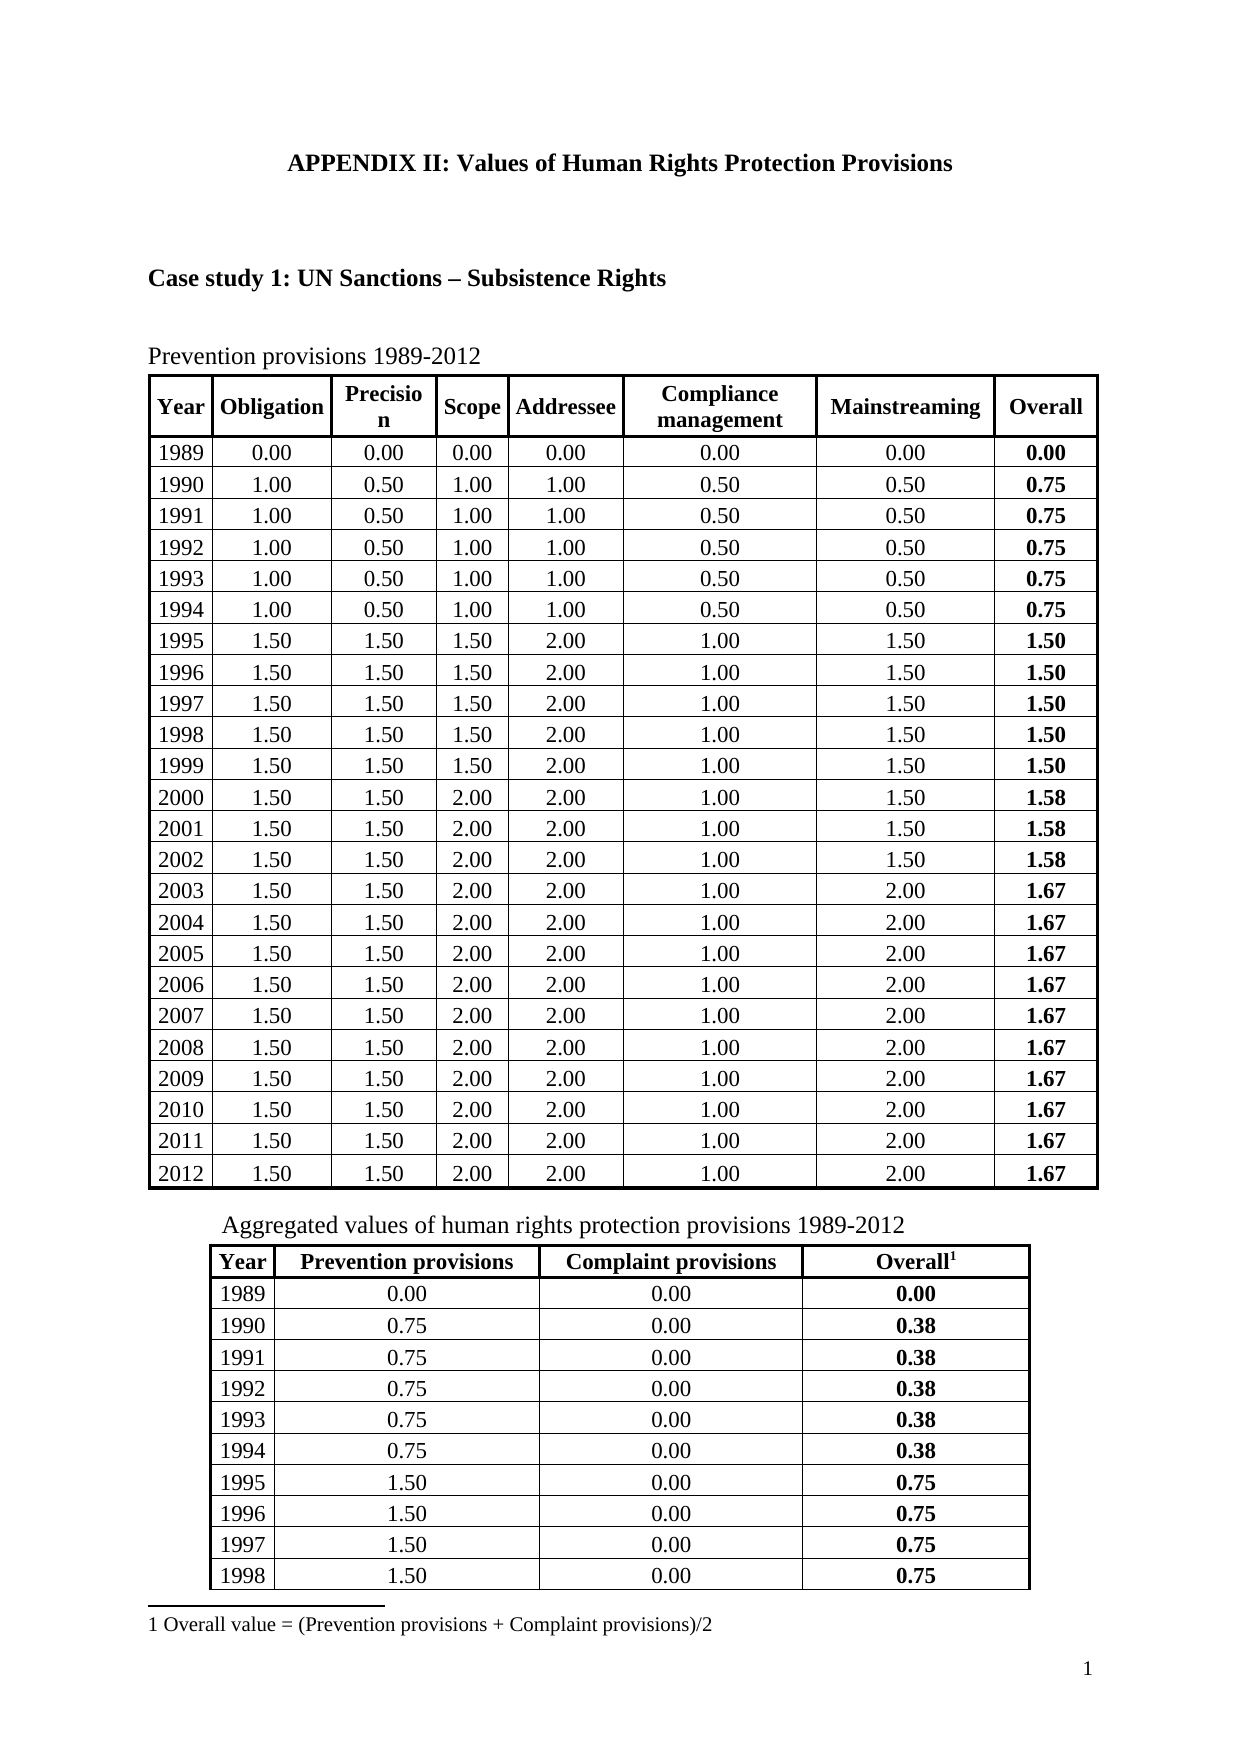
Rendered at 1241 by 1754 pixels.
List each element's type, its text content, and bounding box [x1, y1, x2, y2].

table_cell 1.00 [624, 1061, 816, 1091]
table_cell 1.00 [624, 1030, 816, 1060]
table_cell 1.50 [213, 624, 331, 654]
table_cell 0.50 [817, 467, 994, 497]
table_cell 1.00 [624, 749, 816, 779]
table_cell 1.50 [275, 1527, 539, 1557]
table_cell 1992 [151, 530, 212, 560]
table_cell 1.00 [624, 874, 816, 904]
table_cell 0.75 [995, 467, 1096, 497]
text Prevention provisions 1989-2012 [148, 341, 1093, 370]
table_cell 1.50 [817, 686, 994, 716]
table_cell 2.00 [437, 874, 508, 904]
table_cell 2.00 [437, 1124, 508, 1154]
table_cell 1.50 [332, 717, 436, 747]
table_cell 1.00 [437, 467, 508, 497]
table_cell 1.00 [624, 624, 816, 654]
table_cell 1.00 [624, 717, 816, 747]
table_cell 1.50 [332, 1124, 436, 1154]
table_cell 1.50 [817, 780, 994, 810]
text Aggregated values of human rights protection provisions 1989-2012 [148, 1210, 1093, 1239]
table_cell 2.00 [437, 842, 508, 872]
table_cell 1.00 [437, 499, 508, 529]
table_header Mainstreaming [818, 377, 993, 435]
table_cell 1.50 [213, 874, 331, 904]
table_cell 1.50 [275, 1465, 539, 1495]
table_cell 1989 [212, 1279, 274, 1307]
table_cell 2.00 [509, 936, 623, 966]
table_cell 0.38 [803, 1340, 1028, 1370]
table_cell 2011 [151, 1124, 212, 1154]
table_cell 1.50 [332, 1092, 436, 1122]
table_cell 1.67 [995, 1092, 1096, 1122]
table_cell 0.38 [803, 1402, 1028, 1432]
table_cell 2.00 [509, 1030, 623, 1060]
table_cell 0.50 [624, 592, 816, 622]
table_cell 2012 [151, 1155, 212, 1186]
table_cell 0.75 [803, 1559, 1028, 1589]
table_cell 2.00 [509, 842, 623, 872]
table_cell 2.00 [817, 1092, 994, 1122]
table_cell 1.50 [275, 1496, 539, 1526]
table_header Obligation [214, 377, 330, 435]
table_cell 0.50 [332, 467, 436, 497]
table_cell 0.50 [624, 467, 816, 497]
table_cell 0.38 [803, 1309, 1028, 1339]
table_cell 1.00 [213, 530, 331, 560]
table_cell 1.50 [213, 1030, 331, 1060]
table_cell 2.00 [509, 1124, 623, 1154]
table_cell 0.50 [624, 530, 816, 560]
table_cell 0.38 [803, 1371, 1028, 1401]
table_cell 0.50 [624, 561, 816, 591]
table_cell 0.50 [817, 530, 994, 560]
table_cell 1.50 [213, 999, 331, 1029]
table_cell 1.50 [437, 717, 508, 747]
table_header Addressee [510, 377, 622, 435]
table_cell 0.75 [995, 530, 1096, 560]
table_cell 1997 [151, 686, 212, 716]
table_cell 1.50 [332, 780, 436, 810]
table_cell 1.50 [213, 717, 331, 747]
table_cell 0.00 [437, 438, 508, 466]
table_cell 1.50 [995, 686, 1096, 716]
table_cell 2008 [151, 1030, 212, 1060]
table_cell 1.67 [995, 1061, 1096, 1091]
table_cell 1.00 [624, 1124, 816, 1154]
table_cell 1994 [212, 1434, 274, 1464]
table_cell 2.00 [817, 1030, 994, 1060]
table_cell 1.50 [213, 936, 331, 966]
table_header Year [151, 377, 211, 435]
table_cell 2003 [151, 874, 212, 904]
text APPENDIX II: Values of Human Rights Protection Provisions [148, 148, 1093, 176]
table_cell 0.00 [540, 1309, 802, 1339]
table_cell 0.00 [540, 1402, 802, 1432]
table_cell 1.50 [213, 905, 331, 935]
table_cell 1.50 [437, 749, 508, 779]
table_cell 0.00 [540, 1371, 802, 1401]
table_cell 1.50 [995, 749, 1096, 779]
table_cell 0.75 [803, 1496, 1028, 1526]
table_cell 1.50 [817, 655, 994, 685]
table_cell 1.58 [995, 811, 1096, 841]
table_cell 1.00 [437, 561, 508, 591]
table_header Prevention provisions [276, 1247, 538, 1276]
table_cell 1.00 [509, 499, 623, 529]
table_cell 1.50 [332, 842, 436, 872]
table_cell 0.75 [995, 592, 1096, 622]
table_cell 1.00 [624, 905, 816, 935]
table_cell 1.00 [213, 467, 331, 497]
table_cell 1.00 [624, 655, 816, 685]
table_cell 0.00 [540, 1465, 802, 1495]
table_header Year [212, 1247, 273, 1276]
table_cell 1.50 [213, 780, 331, 810]
table_cell 0.75 [803, 1527, 1028, 1557]
table_cell 1992 [212, 1371, 274, 1401]
table_cell 2.00 [509, 624, 623, 654]
table_cell 1.00 [624, 999, 816, 1029]
table_cell 1.00 [624, 936, 816, 966]
table_cell 0.00 [540, 1527, 802, 1557]
table_cell 2010 [151, 1092, 212, 1122]
table_cell 1.00 [509, 530, 623, 560]
table_cell 2.00 [509, 967, 623, 997]
table_cell 1.50 [332, 686, 436, 716]
table_cell 1.50 [332, 749, 436, 779]
table_cell 2.00 [437, 905, 508, 935]
table_cell 1.00 [437, 592, 508, 622]
table_cell 0.00 [540, 1496, 802, 1526]
table_cell 0.75 [803, 1465, 1028, 1495]
table_cell 1.67 [995, 999, 1096, 1029]
text Case study 1: UN Sanctions – Subsistence Rights [148, 263, 1093, 291]
table_cell 1990 [151, 467, 212, 497]
table_cell 1.67 [995, 1155, 1096, 1186]
table_cell 1.50 [332, 874, 436, 904]
table_cell 1993 [151, 561, 212, 591]
table_cell 1.50 [213, 749, 331, 779]
table_cell 1.50 [275, 1559, 539, 1589]
table_cell 1.50 [213, 1061, 331, 1091]
table_cell 1.67 [995, 1124, 1096, 1154]
table_header Compliance management [625, 377, 815, 435]
table_cell 1998 [212, 1559, 274, 1589]
table_cell 0.50 [624, 499, 816, 529]
table_cell 1.00 [624, 1155, 816, 1186]
table_cell 0.00 [540, 1279, 802, 1307]
table_cell 2002 [151, 842, 212, 872]
table_cell 0.50 [332, 592, 436, 622]
table_cell 1.50 [213, 811, 331, 841]
table_cell 1.50 [995, 655, 1096, 685]
table_cell 2.00 [437, 1092, 508, 1122]
table_cell 0.50 [817, 499, 994, 529]
table_cell 1.50 [332, 811, 436, 841]
table_cell 2.00 [509, 655, 623, 685]
table_cell 2001 [151, 811, 212, 841]
table_cell 1.50 [332, 1061, 436, 1091]
table_cell 1.50 [995, 624, 1096, 654]
table_cell 1.00 [624, 1092, 816, 1122]
table_cell 2.00 [437, 811, 508, 841]
table_cell 1.50 [332, 1155, 436, 1186]
table_cell 2.00 [437, 1030, 508, 1060]
table_cell 1999 [151, 749, 212, 779]
table_cell 1989 [151, 438, 212, 466]
table_cell 2006 [151, 967, 212, 997]
table_cell 0.00 [332, 438, 436, 466]
table_cell 2.00 [509, 686, 623, 716]
table_cell 0.75 [275, 1434, 539, 1464]
table_cell 0.50 [817, 561, 994, 591]
table_cell 2.00 [437, 967, 508, 997]
table_cell 2.00 [509, 1155, 623, 1186]
table_cell 1.50 [332, 936, 436, 966]
table_cell 0.75 [275, 1402, 539, 1432]
table_cell 0.00 [817, 438, 994, 466]
table_cell 2.00 [509, 749, 623, 779]
table_cell 1.50 [817, 749, 994, 779]
table_cell 1.50 [213, 967, 331, 997]
table_header Precision [333, 377, 435, 435]
table_cell 1.00 [624, 780, 816, 810]
table_cell 1.50 [995, 717, 1096, 747]
table_cell 2.00 [509, 780, 623, 810]
table_cell 1994 [151, 592, 212, 622]
table_cell 0.75 [995, 499, 1096, 529]
table_cell 1.50 [332, 999, 436, 1029]
table_cell 1.00 [624, 811, 816, 841]
table_cell 1.50 [332, 967, 436, 997]
table_cell 2.00 [509, 999, 623, 1029]
table_cell 2.00 [437, 780, 508, 810]
table_cell 1.00 [213, 592, 331, 622]
table_cell 2.00 [817, 1155, 994, 1186]
table_cell 1.50 [213, 842, 331, 872]
table_header Overall [996, 377, 1096, 435]
table_cell 1.50 [213, 1124, 331, 1154]
table_cell 0.50 [332, 499, 436, 529]
table_header Overall [804, 1247, 1028, 1276]
table_cell 1.67 [995, 874, 1096, 904]
table_cell 2.00 [509, 1092, 623, 1122]
table_cell 1.50 [213, 1092, 331, 1122]
table_cell 2.00 [509, 717, 623, 747]
table_cell 0.38 [803, 1434, 1028, 1464]
table_cell 2.00 [817, 874, 994, 904]
table_cell 2.00 [817, 999, 994, 1029]
table_cell 1996 [151, 655, 212, 685]
table_cell 2.00 [437, 999, 508, 1029]
table_cell 0.50 [332, 561, 436, 591]
table_cell 1.00 [624, 967, 816, 997]
table_cell 0.00 [540, 1340, 802, 1370]
table_cell 1.00 [624, 686, 816, 716]
table_cell 1.00 [437, 530, 508, 560]
table_cell 0.00 [995, 438, 1096, 466]
table_cell 0.75 [275, 1371, 539, 1401]
table_cell 1997 [212, 1527, 274, 1557]
table_cell 2000 [151, 780, 212, 810]
table_cell 1.67 [995, 905, 1096, 935]
table_cell 2.00 [509, 905, 623, 935]
table_cell 1.50 [437, 686, 508, 716]
table_cell 1.50 [817, 717, 994, 747]
table_cell 2.00 [817, 905, 994, 935]
table_header Complaint provisions [541, 1247, 801, 1276]
table_cell 1.58 [995, 842, 1096, 872]
table_cell 0.50 [332, 530, 436, 560]
table_cell 1.50 [332, 1030, 436, 1060]
table_cell 1996 [212, 1496, 274, 1526]
table_cell 2.00 [817, 1061, 994, 1091]
table_cell 1991 [151, 499, 212, 529]
table_cell 0.75 [275, 1309, 539, 1339]
table_cell 2004 [151, 905, 212, 935]
table_cell 1.50 [332, 624, 436, 654]
table_cell 2.00 [817, 1124, 994, 1154]
table_cell 1.50 [437, 624, 508, 654]
table_cell 1.50 [213, 1155, 331, 1186]
table_header Scope [438, 377, 507, 435]
table_cell 1.50 [213, 655, 331, 685]
table_cell 1998 [151, 717, 212, 747]
table_cell 1991 [212, 1340, 274, 1370]
table_cell 0.00 [213, 438, 331, 466]
table_cell 2.00 [509, 1061, 623, 1091]
table_cell 2005 [151, 936, 212, 966]
table_cell 0.00 [275, 1279, 539, 1307]
table_cell 1.67 [995, 1030, 1096, 1060]
table_cell 1.50 [817, 624, 994, 654]
table_cell 0.75 [995, 561, 1096, 591]
table_cell 1.00 [509, 592, 623, 622]
table_cell 0.00 [624, 438, 816, 466]
table_cell 0.00 [509, 438, 623, 466]
table_cell 1.00 [509, 561, 623, 591]
table_cell 1.00 [213, 499, 331, 529]
table_cell 0.50 [817, 592, 994, 622]
table_cell 1.00 [509, 467, 623, 497]
table_cell 1995 [151, 624, 212, 654]
table_cell 2007 [151, 999, 212, 1029]
table_cell 1.67 [995, 967, 1096, 997]
table_cell 2009 [151, 1061, 212, 1091]
table_cell 2.00 [437, 1155, 508, 1186]
table_cell 1.50 [817, 842, 994, 872]
table_cell 1.67 [995, 936, 1096, 966]
table_cell 1995 [212, 1465, 274, 1495]
table_cell 2.00 [509, 874, 623, 904]
table_cell 1.50 [332, 905, 436, 935]
table_cell 1.00 [213, 561, 331, 591]
table_cell 1.00 [624, 842, 816, 872]
table_cell 1993 [212, 1402, 274, 1432]
table_cell 0.00 [540, 1434, 802, 1464]
table_cell 1.50 [213, 686, 331, 716]
table_cell 2.00 [817, 936, 994, 966]
table_cell 1.58 [995, 780, 1096, 810]
table_cell 1990 [212, 1309, 274, 1339]
table_cell 1.50 [817, 811, 994, 841]
table_cell 0.75 [275, 1340, 539, 1370]
table_cell 1.50 [437, 655, 508, 685]
table_cell 2.00 [817, 967, 994, 997]
table_cell 2.00 [437, 936, 508, 966]
table_cell 1.50 [332, 655, 436, 685]
table_cell 2.00 [437, 1061, 508, 1091]
table_cell 2.00 [509, 811, 623, 841]
table_cell 0.00 [803, 1279, 1028, 1307]
table_cell 0.00 [540, 1559, 802, 1589]
